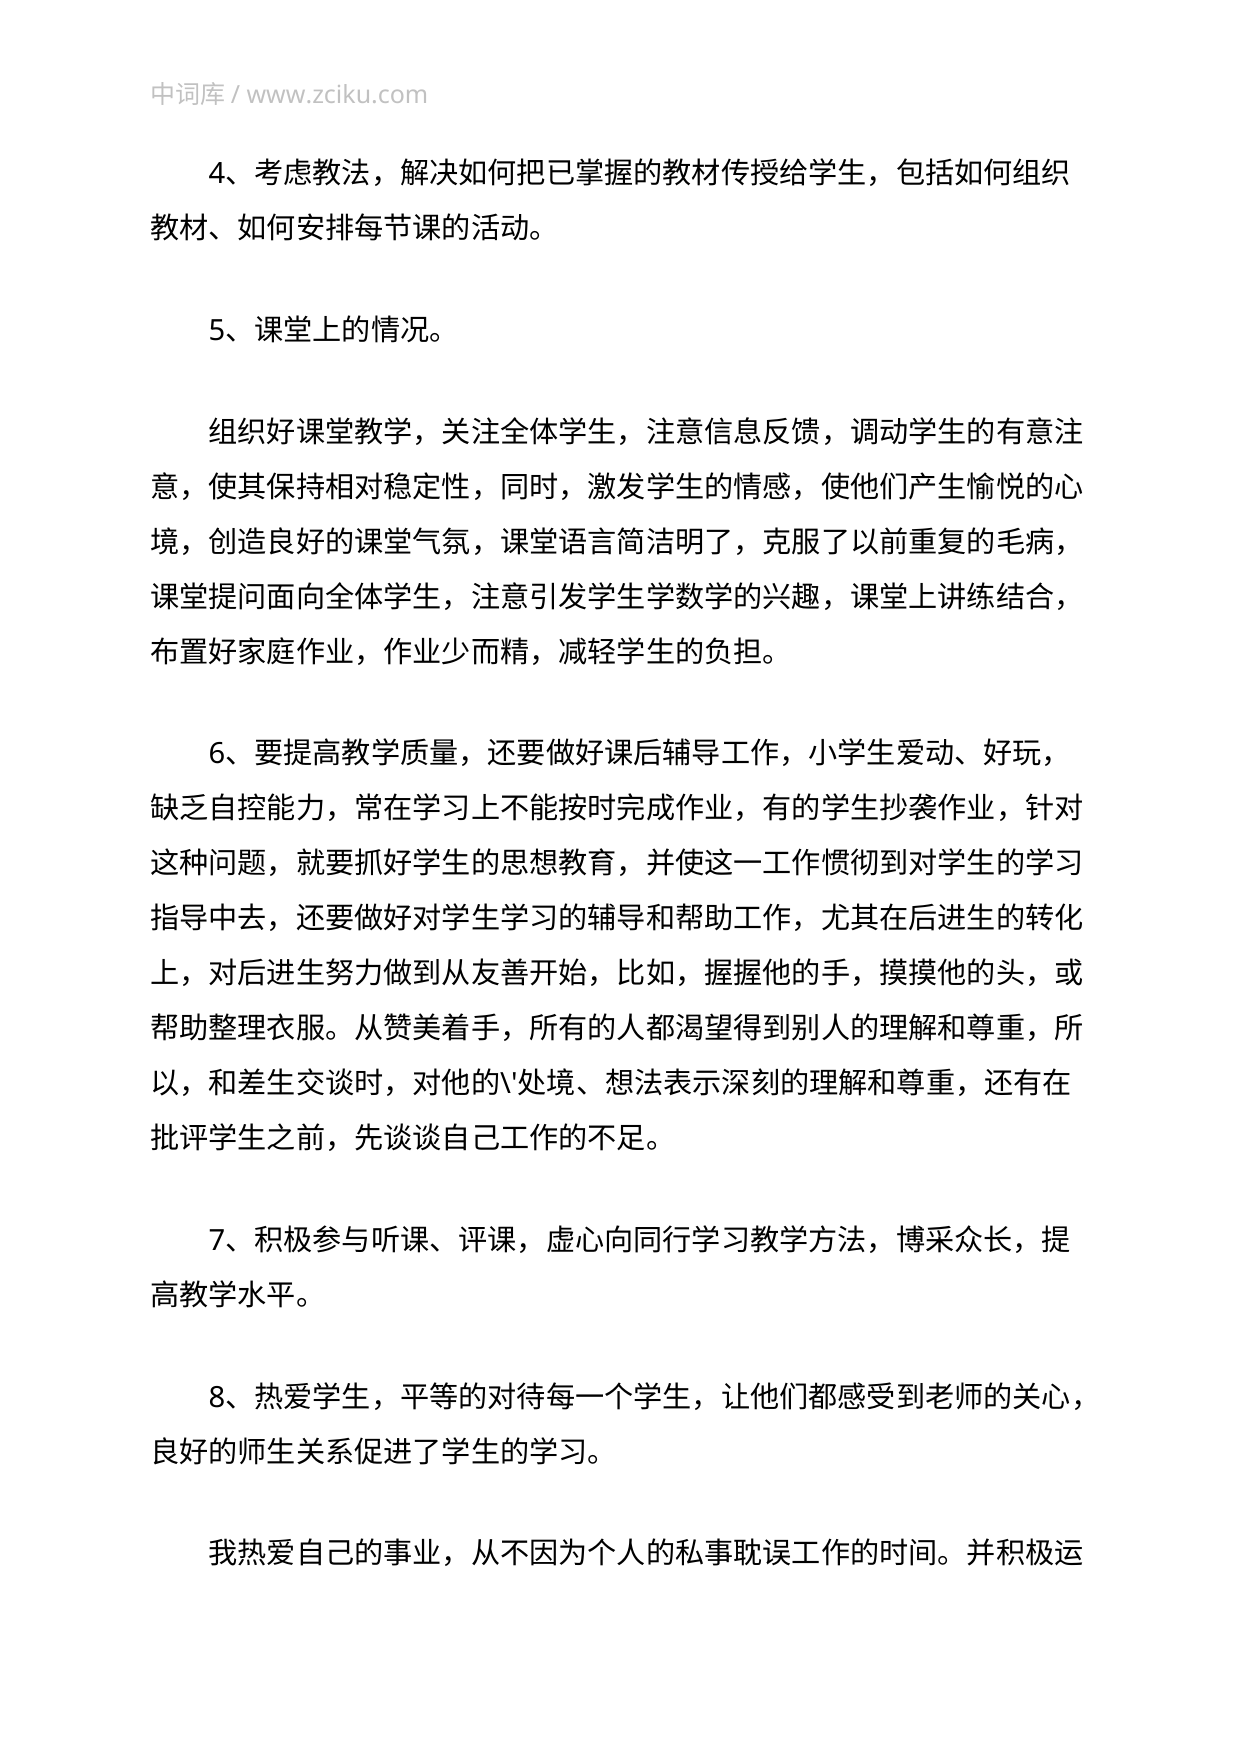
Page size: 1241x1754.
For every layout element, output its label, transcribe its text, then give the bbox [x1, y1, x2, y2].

text 5、课堂上的情况。 [150, 307, 1090, 349]
text 4、考虑教法，解决如何把已掌握的教材传授给学生，包括如何组织教材、如何安排每节课的活动。 [150, 150, 1090, 247]
text 组织好课堂教学，关注全体学生，注意信息反馈，调动学生的有意注意，使其保持相对稳定性，同时，激发学生的情感，使他们产生愉悦的心境，创造良好的课堂气氛，课堂语言简洁明了，克服了以前重复的毛病，课堂提问面向全体学生，注意引发学生学数学的兴趣，课堂上讲练结合，布置好家庭作业，作业少而精，减轻学生的负担。 [150, 409, 1090, 671]
text 6、要提高教学质量，还要做好课后辅导工作，小学生爱动、好玩，缺乏自控能力，常在学习上不能按时完成作业，有的学生抄袭作业，针对这种问题，就要抓好学生的思想教育，并使这一工作惯彻到对学生的学习指导中去，还要做好对学生学习的辅导和帮助工作，尤其在后进生的转化上，对后进生努力做到从友善开始，比如，握握他的手，摸摸他的头，或帮助整理衣服。从赞美着手，所有的人都渴望得到别人的理解和尊重，所以，和差生交谈时，对他的\'处境、想法表示深刻的理解和尊重，还有在批评学生之前，先谈谈自己工作的不足。 [150, 730, 1090, 1157]
text 7、积极参与听课、评课，虚心向同行学习教学方法，博采众长，提高教学水平。 [150, 1216, 1090, 1314]
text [150, 1530, 1090, 1572]
text 8、热爱学生，平等的对待每一个学生，让他们都感受到老师的关心，良好的师生关系促进了学生的学习。 [150, 1373, 1090, 1470]
